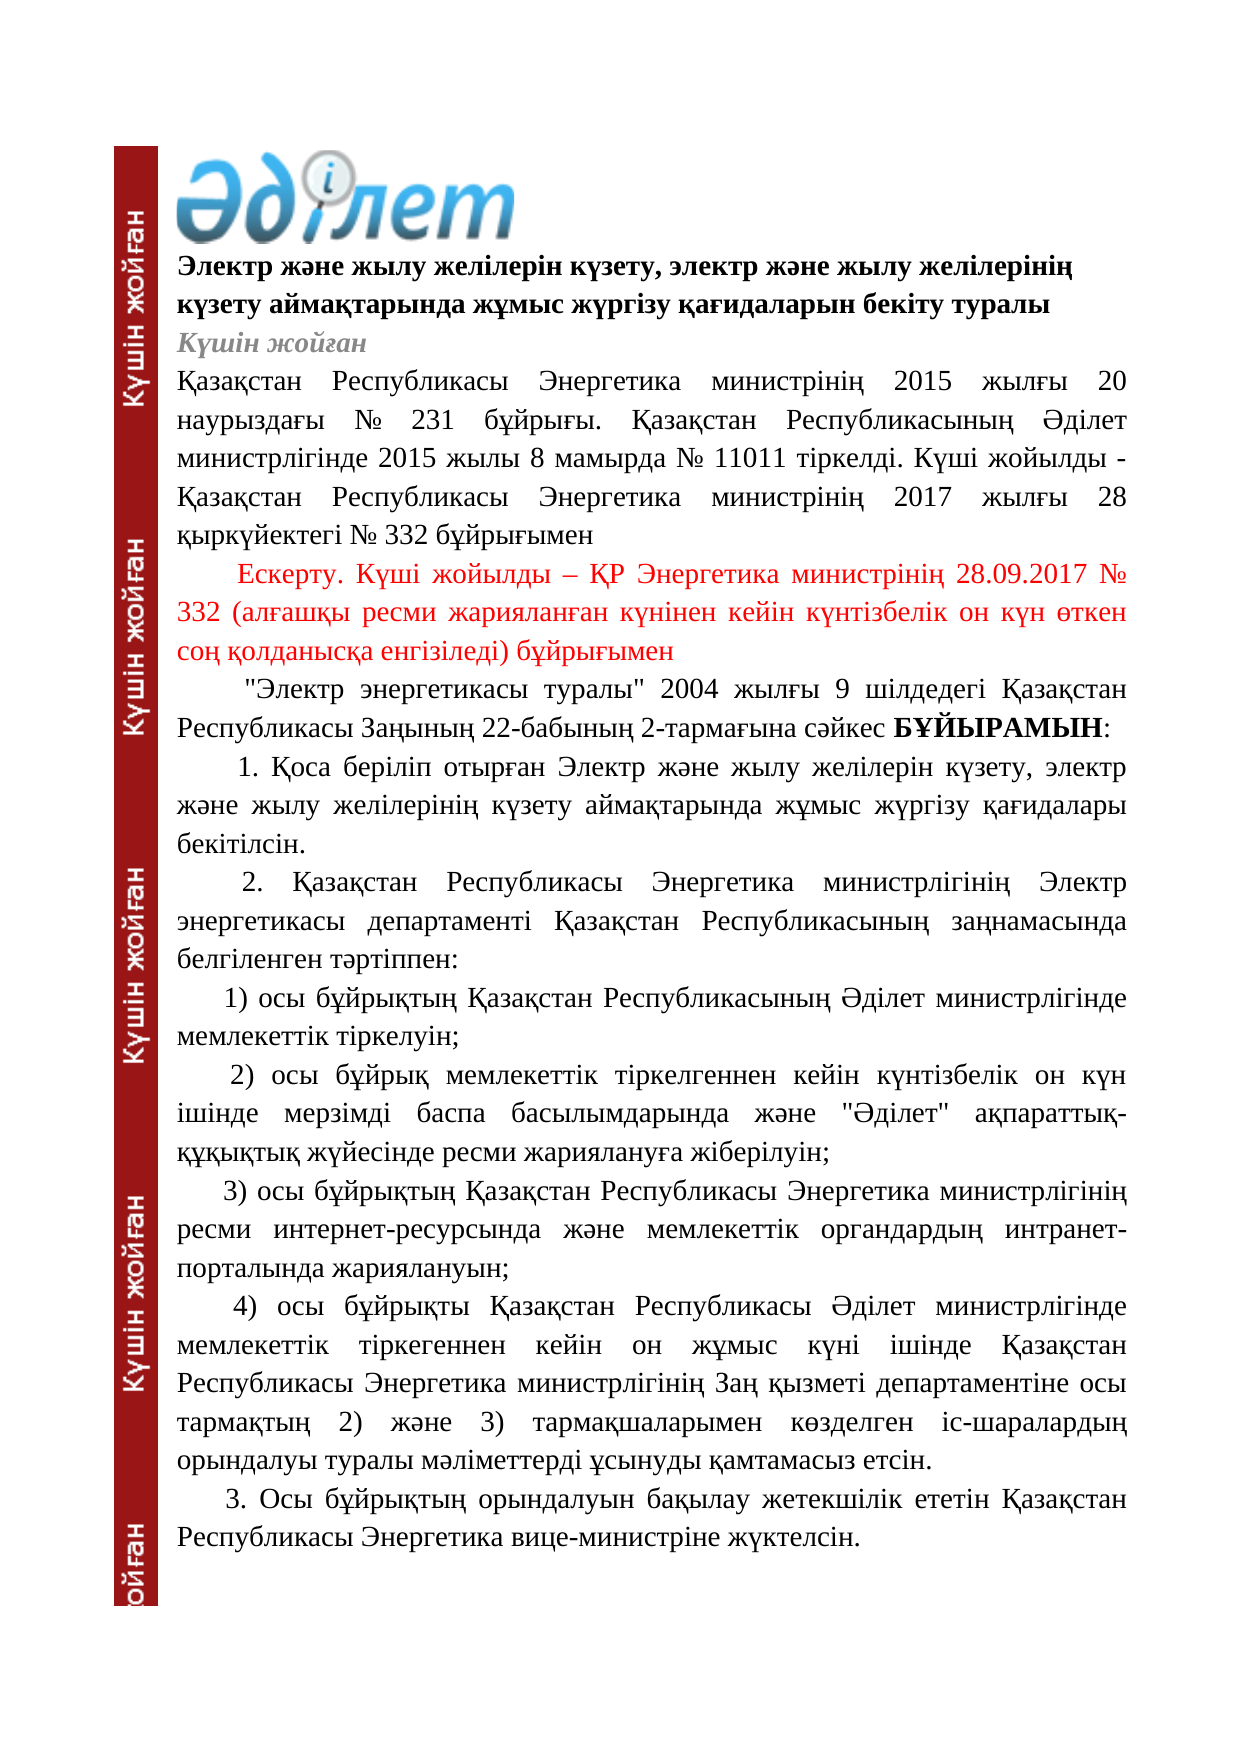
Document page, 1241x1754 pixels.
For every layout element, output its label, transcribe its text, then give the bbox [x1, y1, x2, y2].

picture [114, 1283, 158, 1288]
picture [114, 358, 158, 363]
text "Электр энергетикасы туралы" 2004 жылғы 9 шілдедегі Қазақстан Республикасы Заңының 22-бабының 2-тармағына сәйкес БҰЙЫРАМЫН: [112, 672, 1128, 744]
text Ескерту. Күші жойылды – ҚР Энергетика министрінің 28.09.2017 № 332 (алғашқы ресми жарияланған күнінен кейін күнтізбелік он күн өткен соң қолданысқа енгізіледі) бұйрығымен [112, 556, 1128, 667]
text 3) осы бұйрықтың Қазақстан Республикасы Энергетика министрлігінің ресми интернет-ресурсында және мемлекеттік органдардың интранет-порталында жариялануын; [112, 1173, 1128, 1283]
text 3. Осы бұйрықтың орындалуын бақылау жетекшілік ететін Қазақстан Республикасы Энергетика вице-министріне жүктелсін. [112, 1481, 1128, 1553]
text Электр және жылу желiлерiн күзету, электр және жылу желілерінің күзету аймақтарында жұмыс жүргізу қағидаларын бекіту туралы [112, 248, 1128, 320]
picture [114, 146, 158, 248]
picture [176, 150, 515, 244]
picture [114, 1052, 158, 1057]
picture [114, 1476, 158, 1481]
text 2. Қазақстан Республикасы Энергетика министрлігінің Электр энергетикасы департаменті Қазақстан Республикасының заңнамасында белгіленген тәртіппен: [112, 864, 1128, 975]
picture [114, 551, 158, 556]
text 2) осы бұйрық мемлекеттік тіркелгеннен кейін күнтізбелік он күн ішінде мерзімді баспа басылымдарында және "Әділет" ақпараттық-құқықтық жүйесінде ресми жариялануға жіберілуін; [112, 1057, 1128, 1168]
picture [114, 1168, 158, 1173]
picture [114, 744, 158, 749]
text 1) осы бұйрықтың Қазақстан Республикасының Әділет министрлігінде мемлекеттік тіркелуін; [112, 980, 1128, 1052]
text Күшін жойған [112, 325, 1128, 358]
picture [114, 975, 158, 980]
picture [114, 667, 158, 672]
text 1. Қоса беріліп отырған Электр және жылу желiлерiн күзету, электр және жылу желілерінің күзету аймақтарында жұмыс жүргізу қағидалары бекітілсін. [112, 749, 1128, 859]
picture [114, 320, 158, 325]
picture [114, 859, 158, 864]
picture [114, 1553, 158, 1606]
text 4) осы бұйрықты Қазақстан Республикасы Әділет министрлігінде мемлекеттік тіркегеннен кейін он жұмыс күні ішінде Қазақстан Республикасы Энергетика министрлігінің Заң қызметі департаментіне осы тармақтың 2) және 3) тармақшаларымен көзделген іс-шаралардың орындалуы туралы мәліметтерді ұсынуды қамтамасыз етсін. [112, 1288, 1128, 1476]
text Қазақстан Республикасы Энергетика министрінің 2015 жылғы 20 наурыздағы № 231 бұйрығы. Қазақстан Республикасының Әділет министрлігінде 2015 жылы 8 мамырда № 11011 тіркелді. Күші жойылды - Қазақстан Республикасы Энергетика министрінің 2017 жылғы 28 қыркүйектегі № 332 бұйрығымен [112, 363, 1128, 551]
